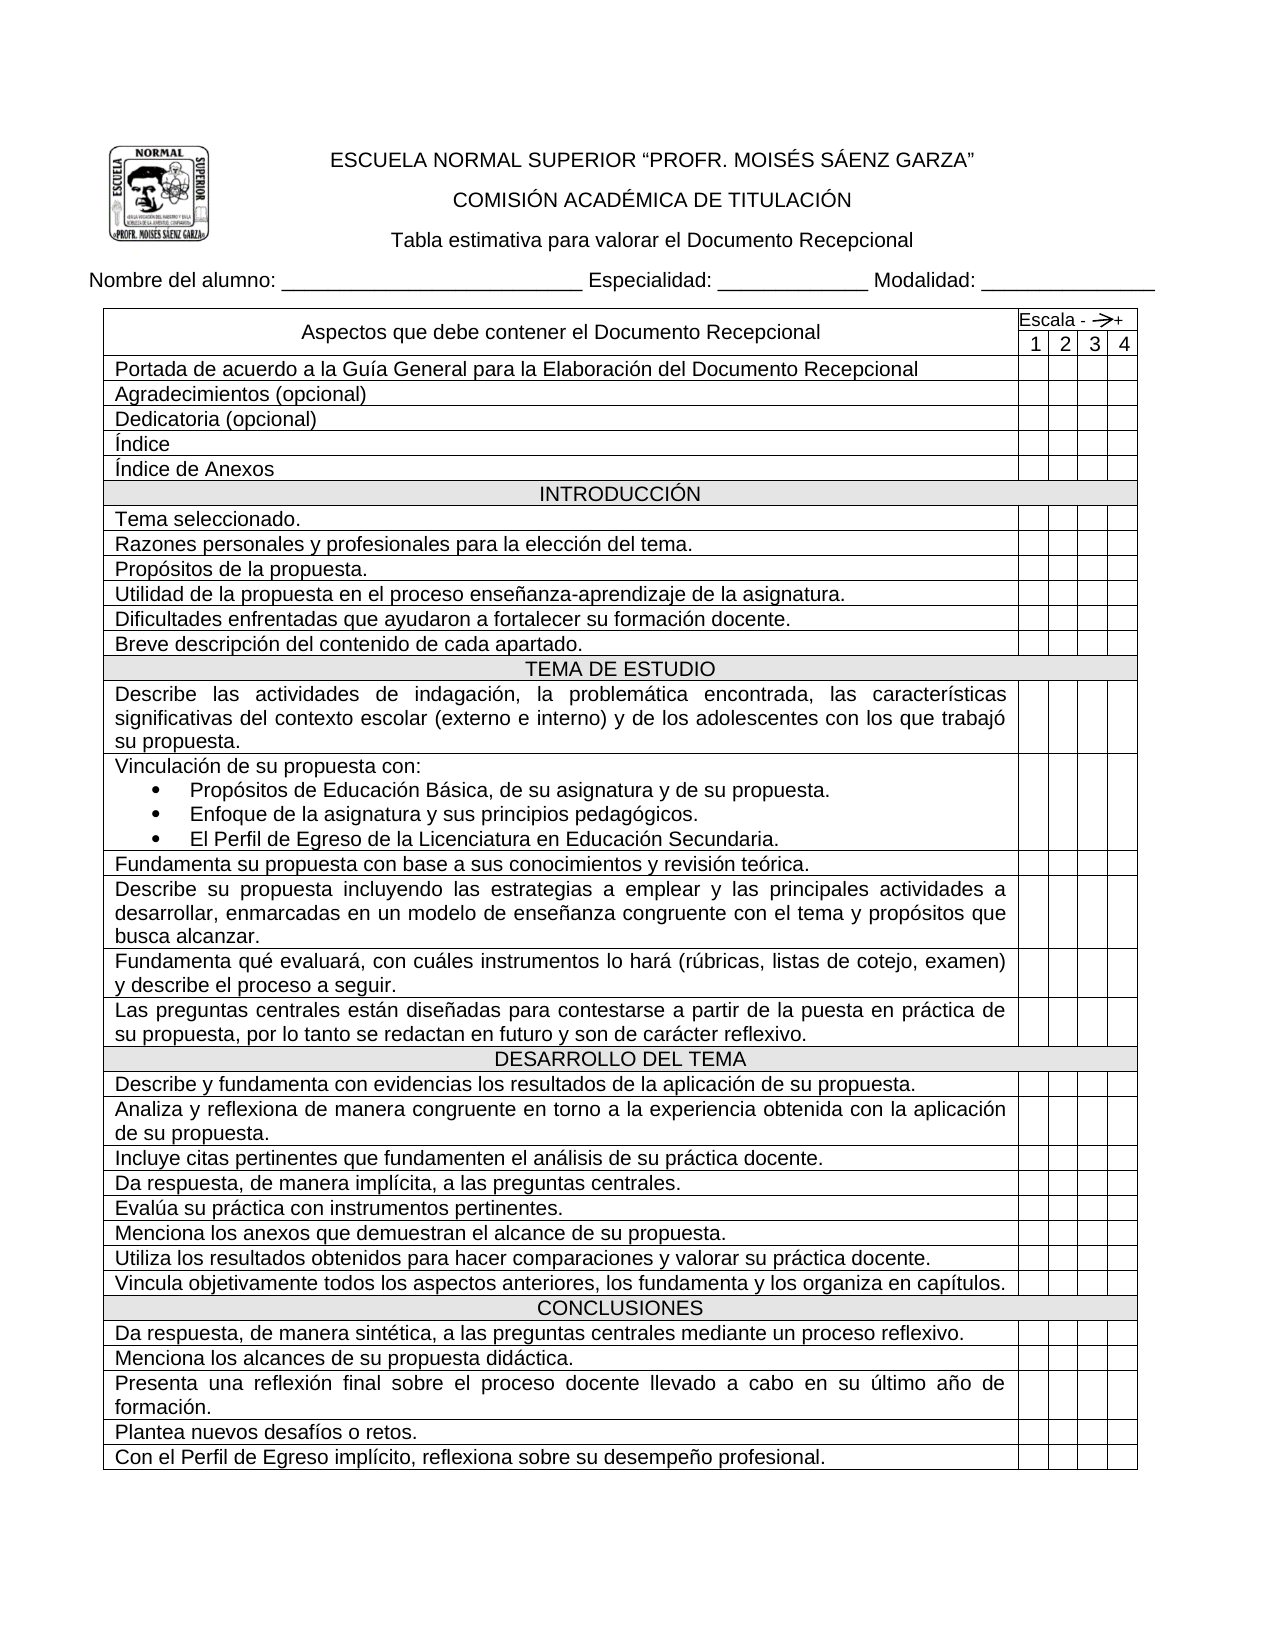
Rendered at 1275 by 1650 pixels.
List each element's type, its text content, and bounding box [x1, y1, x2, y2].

table_cell [1049, 1171, 1077, 1195]
text ESCUELA NORMAL SUPERIOR “PROFR. MOISÉS SÁENZ GARZA” [213, 148, 1127, 172]
table_cell [1108, 1420, 1137, 1444]
table_cell [1019, 949, 1048, 997]
table_cell [1078, 1420, 1107, 1444]
table_cell [1108, 381, 1137, 405]
table_cell [1049, 1072, 1077, 1096]
table_cell 3 [1078, 331, 1107, 355]
table_cell Fundamenta qué evaluará, con cuáles instrumentos lo hará (rúbricas, listas de cotejo, examen) y describe el proceso a seguir. [104, 949, 1018, 997]
table_cell [1108, 681, 1137, 753]
table_cell [1049, 356, 1077, 380]
table_cell Índice de Anexos [104, 456, 1018, 480]
table_cell Portada de acuerdo a la Guía General para la Elaboración del Documento Recepcional [104, 356, 1018, 380]
table_cell Describe su propuesta incluyendo las estrategias a emplear y las principales actividades a desarrollar, enmarcadas en un modelo de enseñanza congruente con el tema y propósitos que busca alcanzar. [104, 876, 1018, 948]
table_cell Da respuesta, de manera sintética, a las preguntas centrales mediante un proceso reflexivo. [104, 1321, 1018, 1345]
table_cell [1108, 1146, 1137, 1170]
table_cell [1019, 998, 1048, 1046]
table_cell [1019, 1271, 1048, 1295]
table_cell [1108, 1445, 1137, 1469]
table_cell [1049, 998, 1077, 1046]
table_cell Breve descripción del contenido de cada apartado. [104, 631, 1018, 655]
table_cell [1019, 1196, 1048, 1220]
table_cell [1078, 851, 1107, 875]
table_cell Agradecimientos (opcional) [104, 381, 1018, 405]
table_cell [1108, 531, 1137, 555]
table_cell Analiza y reflexiona de manera congruente en torno a la experiencia obtenida con la aplicación de su propuesta. [104, 1097, 1018, 1145]
table_cell [1019, 606, 1048, 630]
table_cell Vinculación de su propuesta con: Propósitos de Educación Básica, de su asignatura y de su propuesta. Enfoque de la asignatura y sus principios pedagógicos. El Perfil de Egreso de la Licenciatura en Educación Secundaria. [104, 754, 1018, 850]
table_cell [1078, 1371, 1107, 1419]
table_cell Menciona los alcances de su propuesta didáctica. [104, 1346, 1018, 1370]
table_cell [1019, 1171, 1048, 1195]
table_cell [1019, 876, 1048, 948]
table_cell Índice [104, 431, 1018, 455]
table_cell [1049, 431, 1077, 455]
table_cell Propósitos de la propuesta. [104, 556, 1018, 580]
table_cell Dificultades enfrentadas que ayudaron a fortalecer su formación docente. [104, 606, 1018, 630]
table_cell [1078, 1445, 1107, 1469]
table_cell [1078, 1271, 1107, 1295]
table_cell [1019, 1221, 1048, 1245]
table_cell [1078, 1171, 1107, 1195]
table_cell [1019, 754, 1048, 850]
table_header Aspectos que debe contener el Documento Recepcional [104, 309, 1018, 355]
table_cell [1019, 1246, 1048, 1270]
table_cell [1108, 456, 1137, 480]
table_cell [1108, 1221, 1137, 1245]
table_cell [1078, 1321, 1107, 1345]
table_cell Utilidad de la propuesta en el proceso enseñanza-aprendizaje de la asignatura. [104, 581, 1018, 605]
table_cell [1078, 606, 1107, 630]
table_cell [1108, 506, 1137, 530]
table_cell [1078, 381, 1107, 405]
table_cell [1019, 556, 1048, 580]
table_cell [1108, 556, 1137, 580]
table_cell [1049, 1371, 1077, 1419]
table_header Escala - + [1019, 309, 1137, 330]
table_cell [1049, 1246, 1077, 1270]
table_cell Razones personales y profesionales para la elección del tema. [104, 531, 1018, 555]
table_cell 4 [1108, 331, 1137, 355]
table_cell [1019, 851, 1048, 875]
table_cell [1049, 606, 1077, 630]
table_cell [1108, 606, 1137, 630]
table_cell Describe las actividades de indagación, la problemática encontrada, las características significativas del contexto escolar (externo e interno) y de los adolescentes con los que trabajó su propuesta. [104, 681, 1018, 753]
table_cell [1049, 631, 1077, 655]
table_cell [1078, 1072, 1107, 1096]
table_cell [1019, 1097, 1048, 1145]
table_cell [1108, 851, 1137, 875]
table_cell [1078, 754, 1107, 850]
table_cell [1108, 998, 1137, 1046]
table_cell [1078, 1146, 1107, 1170]
table_cell [1078, 1221, 1107, 1245]
table_cell Vincula objetivamente todos los aspectos anteriores, los fundamenta y los organiza en capítulos. [104, 1271, 1018, 1295]
table_cell Evalúa su práctica con instrumentos pertinentes. [104, 1196, 1018, 1220]
table_cell [1049, 1196, 1077, 1220]
table_cell [1019, 681, 1048, 753]
table_cell [1108, 1097, 1137, 1145]
table_cell [1049, 1321, 1077, 1345]
table_cell [1019, 1072, 1048, 1096]
table_cell [1078, 876, 1107, 948]
table_cell [1108, 1371, 1137, 1419]
table_cell [1049, 581, 1077, 605]
table_cell [1078, 581, 1107, 605]
table_cell [1049, 1097, 1077, 1145]
table_cell Tema seleccionado. [104, 506, 1018, 530]
table_cell Da respuesta, de manera implícita, a las preguntas centrales. [104, 1171, 1018, 1195]
table_cell [1019, 531, 1048, 555]
table_cell Las preguntas centrales están diseñadas para contestarse a partir de la puesta en práctica de su propuesta, por lo tanto se redactan en futuro y son de carácter reflexivo. [104, 998, 1018, 1046]
table_cell [1078, 1246, 1107, 1270]
table_cell [1108, 406, 1137, 430]
table_cell [1108, 356, 1137, 380]
table_cell [1019, 1371, 1048, 1419]
table_cell [1078, 681, 1107, 753]
table_cell [1049, 1346, 1077, 1370]
table_cell [1049, 1271, 1077, 1295]
table_cell [1108, 754, 1137, 850]
table_cell Dedicatoria (opcional) [104, 406, 1018, 430]
table_cell [1049, 1146, 1077, 1170]
table_cell [1019, 581, 1048, 605]
text COMISIÓN ACADÉMICA DE TITULACIÓN [213, 188, 1127, 212]
table_cell [1078, 506, 1107, 530]
table_cell [1049, 681, 1077, 753]
table_cell Describe y fundamenta con evidencias los resultados de la aplicación de su propuesta. [104, 1072, 1018, 1096]
table_cell [1108, 631, 1137, 655]
table_cell [1108, 431, 1137, 455]
table_cell TEMA DE ESTUDIO [104, 656, 1137, 680]
table_cell [1049, 406, 1077, 430]
table_cell Plantea nuevos desafíos o retos. [104, 1420, 1018, 1444]
table_cell [1049, 456, 1077, 480]
table_cell [1019, 631, 1048, 655]
table_cell [1108, 1171, 1137, 1195]
table_cell [1078, 431, 1107, 455]
table_cell [1019, 1445, 1048, 1469]
table_cell [1049, 1221, 1077, 1245]
table_cell Utiliza los resultados obtenidos para hacer comparaciones y valorar su práctica docente. [104, 1246, 1018, 1270]
table_cell [1078, 998, 1107, 1046]
table_cell [1049, 1445, 1077, 1469]
table_cell [1078, 406, 1107, 430]
table_cell INTRODUCCIÓN [104, 481, 1137, 505]
table_cell [1049, 851, 1077, 875]
table_cell [1019, 456, 1048, 480]
table_cell [1019, 1420, 1048, 1444]
table_cell Incluye citas pertinentes que fundamenten el análisis de su práctica docente. [104, 1146, 1018, 1170]
table_cell [1049, 556, 1077, 580]
table_cell [1019, 506, 1048, 530]
table_cell [1108, 1321, 1137, 1345]
table_cell DESARROLLO DEL TEMA [104, 1047, 1137, 1071]
table_cell Presenta una reflexión final sobre el proceso docente llevado a cabo en su último año de formación. [104, 1371, 1018, 1419]
table_cell [1078, 1196, 1107, 1220]
text Nombre del alumno: __________________________ Especialidad: _____________ Modalidad: _______________ [88, 268, 1167, 292]
table_cell [1108, 1271, 1137, 1295]
table_cell [1108, 1196, 1137, 1220]
table_cell [1019, 431, 1048, 455]
table_cell [1078, 949, 1107, 997]
table_cell [1019, 1146, 1048, 1170]
table_cell [1108, 876, 1137, 948]
table_cell [1049, 876, 1077, 948]
table_cell [1108, 1346, 1137, 1370]
table_cell [1078, 631, 1107, 655]
table_cell [1078, 356, 1107, 380]
table_cell [1078, 531, 1107, 555]
table_cell [1049, 381, 1077, 405]
table_cell [1019, 356, 1048, 380]
table_cell [1078, 1346, 1107, 1370]
text Tabla estimativa para valorar el Documento Recepcional [177, 228, 1127, 252]
table_cell [1049, 1420, 1077, 1444]
table_cell [1049, 754, 1077, 850]
table_cell Fundamenta su propuesta con base a sus conocimientos y revisión teórica. [104, 851, 1018, 875]
table_cell CONCLUSIONES [104, 1296, 1137, 1320]
table_cell 2 [1049, 331, 1077, 355]
table_cell [1019, 381, 1048, 405]
table_cell [1049, 949, 1077, 997]
table_cell Menciona los anexos que demuestran el alcance de su propuesta. [104, 1221, 1018, 1245]
table_cell [1108, 949, 1137, 997]
picture [105, 142, 213, 244]
table_cell [1108, 1072, 1137, 1096]
table_cell [1049, 506, 1077, 530]
table_cell [1078, 1097, 1107, 1145]
table_cell 1 [1019, 331, 1048, 355]
table_cell [1049, 531, 1077, 555]
table_cell [1019, 1346, 1048, 1370]
table_cell [1019, 406, 1048, 430]
table_cell Con el Perfil de Egreso implícito, reflexiona sobre su desempeño profesional. [104, 1445, 1018, 1469]
table_cell [1108, 581, 1137, 605]
table_cell [1108, 1246, 1137, 1270]
table_cell [1078, 456, 1107, 480]
table_cell [1078, 556, 1107, 580]
table_cell [1019, 1321, 1048, 1345]
